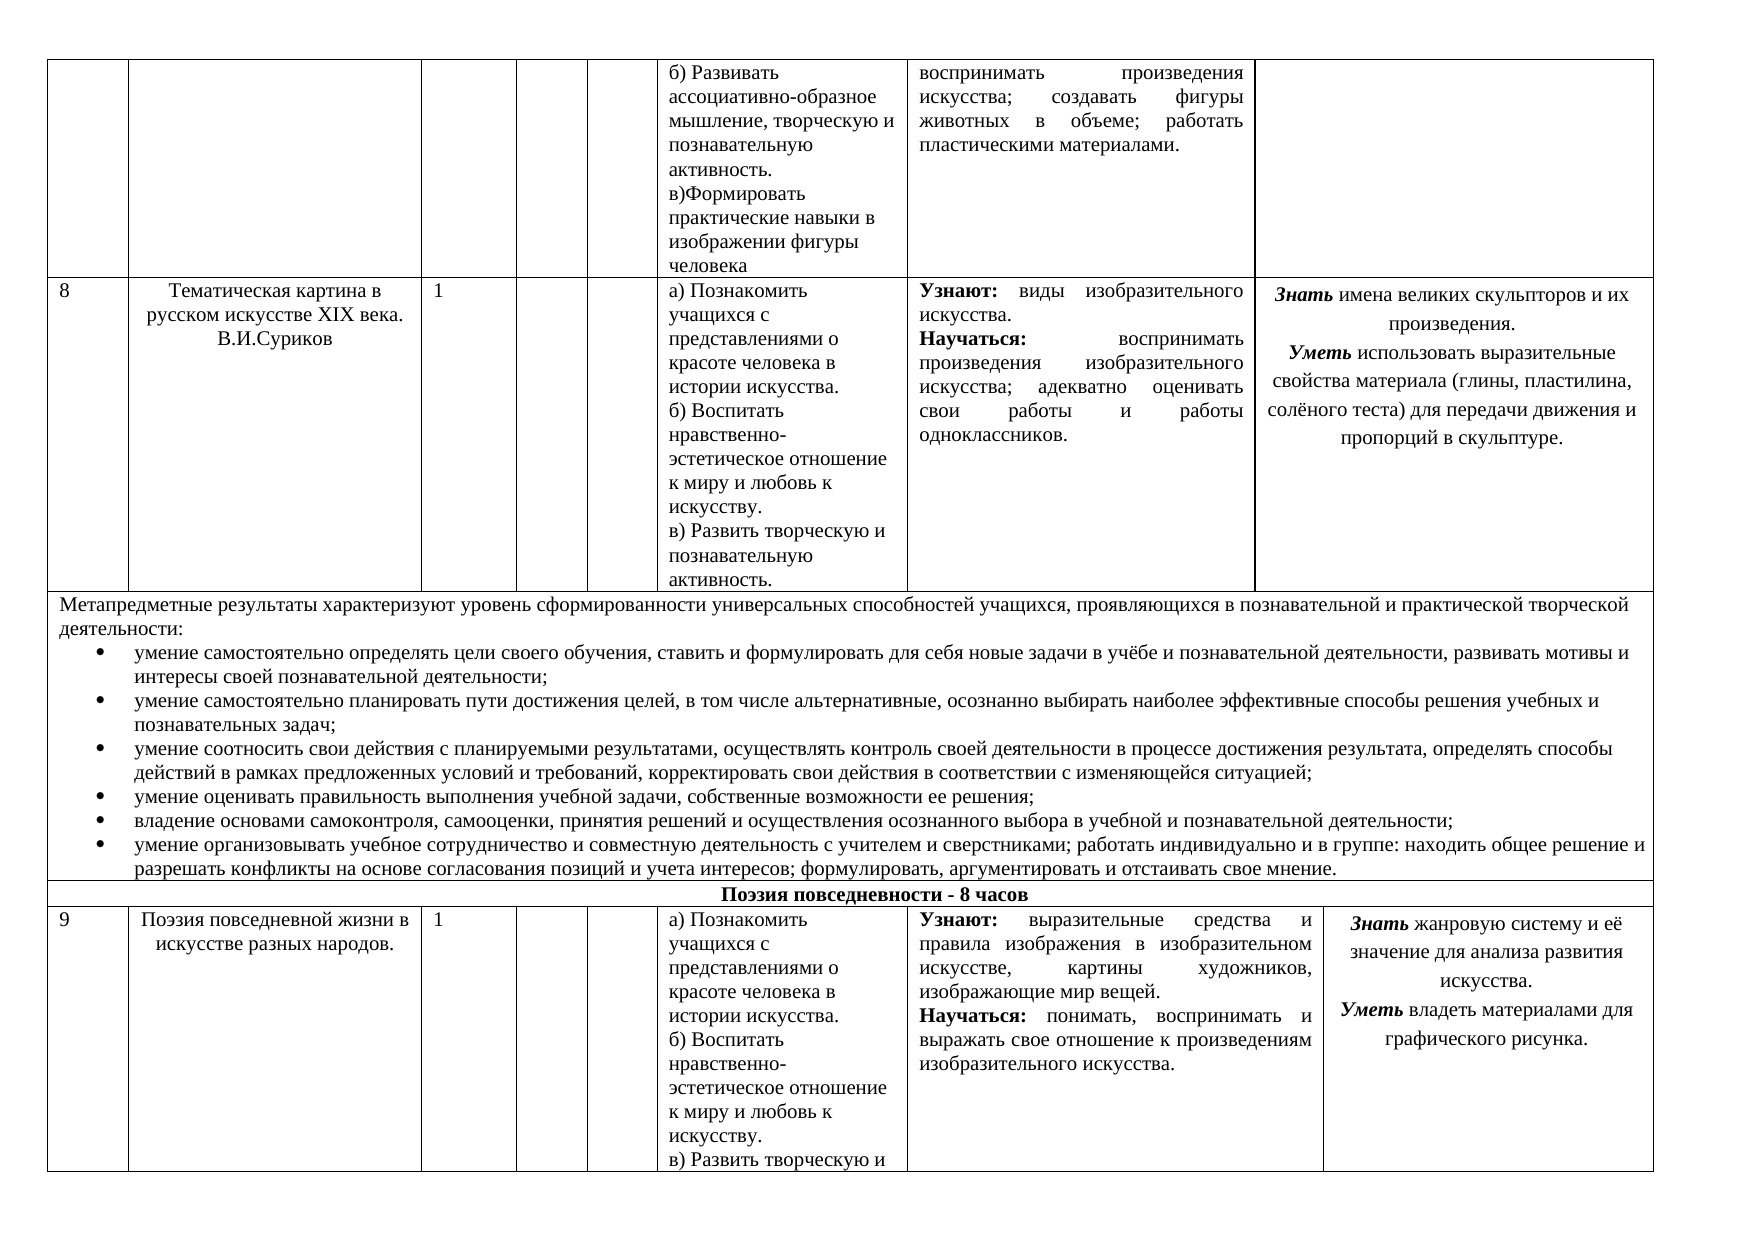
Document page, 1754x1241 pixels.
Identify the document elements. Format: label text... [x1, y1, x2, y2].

table_cell [588, 907, 657, 1171]
table_cell [588, 278, 657, 591]
table_cell [588, 60, 657, 277]
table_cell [658, 60, 907, 277]
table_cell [908, 907, 1323, 1171]
table_cell [517, 278, 587, 591]
table_cell Тематическая картина в русском искусстве XIX века. В.И.Суриков [129, 278, 421, 591]
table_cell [129, 60, 421, 277]
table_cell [908, 60, 1254, 277]
table_cell Узнают: виды изобразительного искусства. Научаться: воспринимать произведения изобразительного искусства; адекватно оценивать свои работы и работы одноклассников. [908, 278, 1254, 591]
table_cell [1324, 907, 1653, 1171]
table_cell 1 [422, 907, 516, 1171]
table_cell 7 [48, 60, 128, 277]
table_cell Метапредметные результаты характеризуют уровень сформированности универсальных способностей учащихся, проявляющихся в познавательной и практической творческой деятельности: умение самостоятельно определять цели своего обучения, ставить и формулировать для себя новые задачи в учёбе и познавательной деятельности, развивать мотивы и интересы своей познавательной деятельности; умение самостоятельно планировать пути достижения целей, в том числе альтернативные, осознанно выбирать наиболее эффективные способы решения учебных и познавательных задач; умение соотносить свои действия с планируемыми результатами, осуществлять контроль своей деятельности в процессе достижения результата, определять способы действий в рамках предложенных условий и требований, корректировать свои действия в соответствии с изменяющейся ситуацией; умение оценивать правильность выполнения учебной задачи, собственные возможности ее решения; владение основами самоконтроля, самооценки, принятия решений и осуществления осознанного выбора в учебной и познавательной деятельности; умение организовывать учебное сотрудничество и совместную деятельность с учителем и сверстниками; работать индивидуально и в группе: находить общее решение и разрешать конфликты на основе согласования позиций и учета интересов; формулировать, аргументировать и отстаивать свое мнение. [48, 592, 1653, 880]
table_cell 1 [422, 60, 516, 277]
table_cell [1256, 60, 1653, 277]
table_cell Поэзия повседневности - 8 часов [48, 881, 1653, 906]
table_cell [658, 907, 907, 1171]
table_cell 9 [48, 907, 128, 1171]
table_cell 1 [422, 278, 516, 591]
table_cell [517, 60, 587, 277]
table_cell Знать имена великих скульпторов и их произведения. Уметь использовать выразительные свойства материала (глины, пластилина, солёного теста) для передачи движения и пропорций в скульптуре. [1256, 278, 1653, 591]
table_cell 8 [48, 278, 128, 591]
table_cell [517, 907, 587, 1171]
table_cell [129, 907, 421, 1171]
